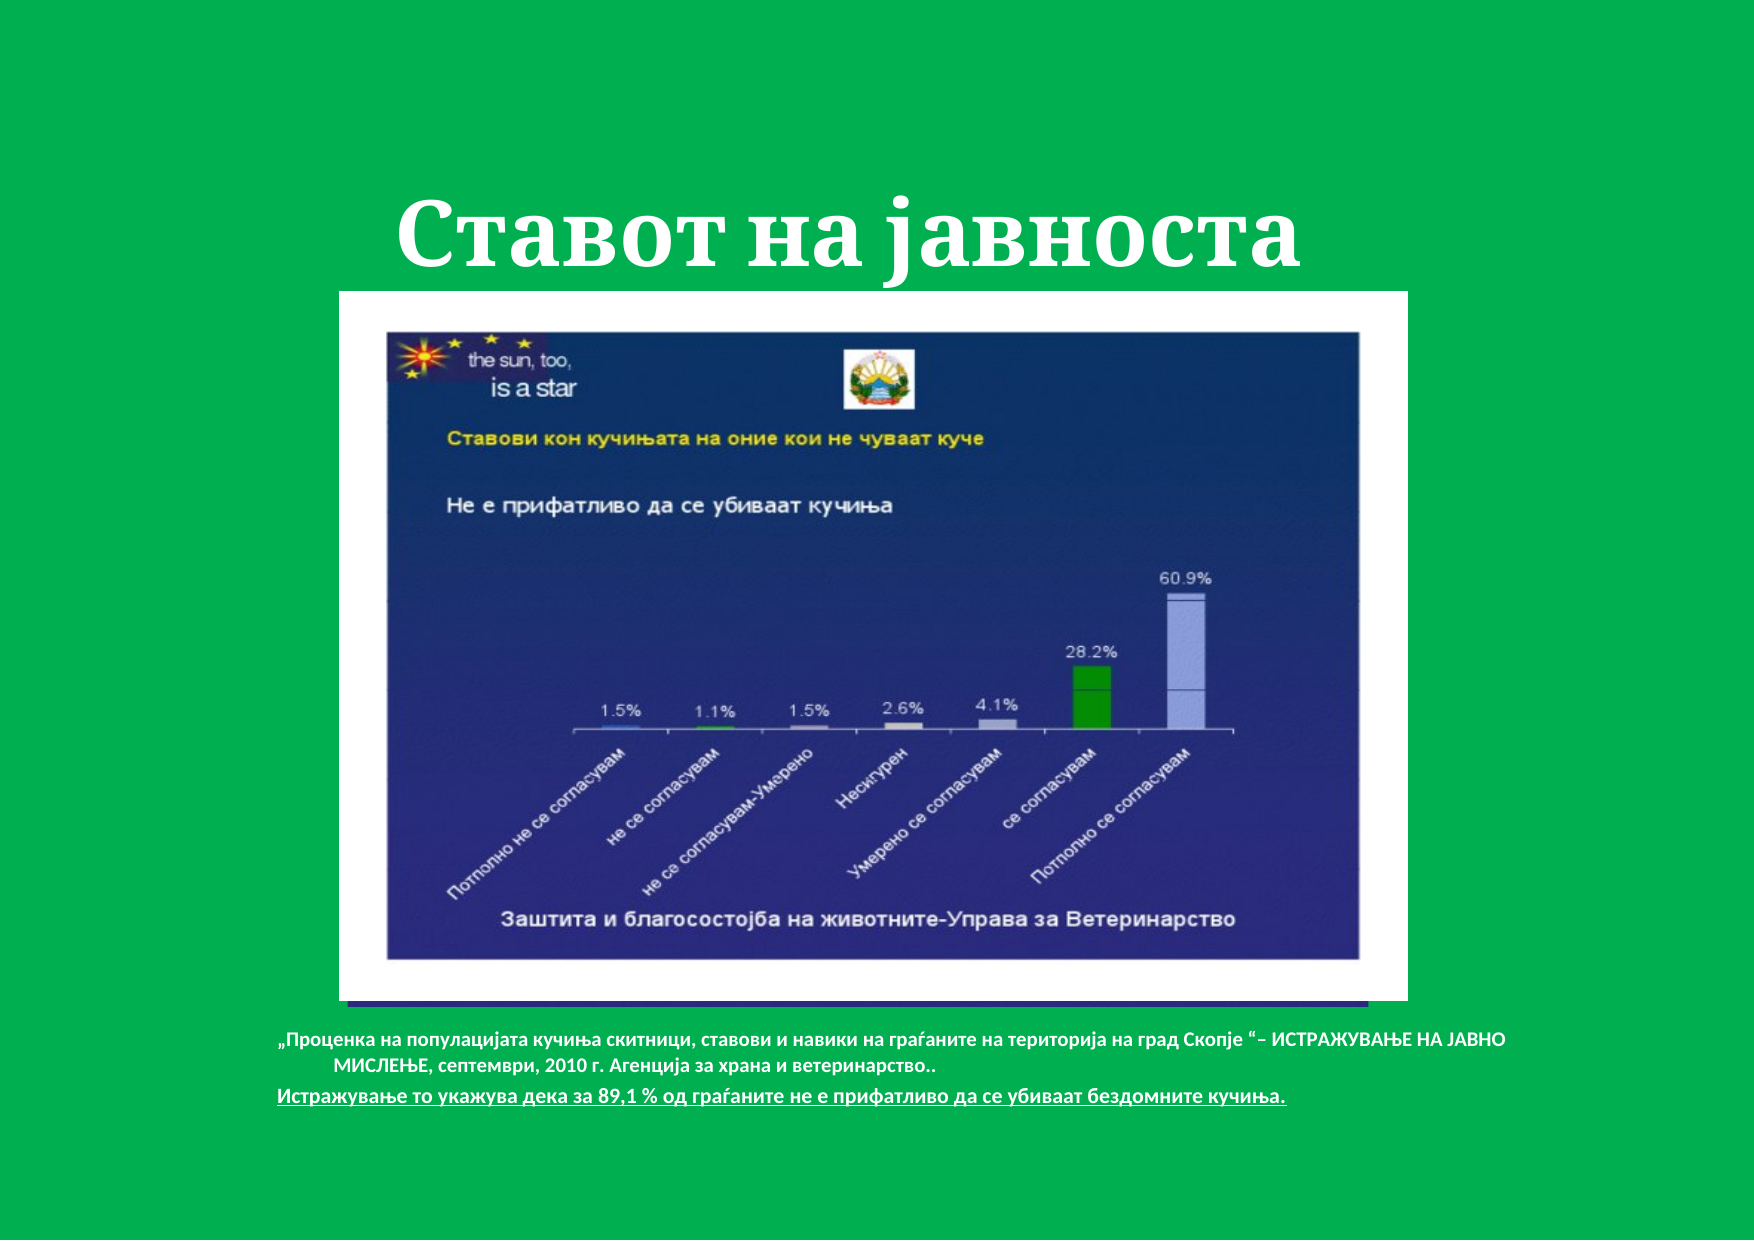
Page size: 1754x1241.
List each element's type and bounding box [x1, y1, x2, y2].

picture [339, 291, 1408, 1001]
